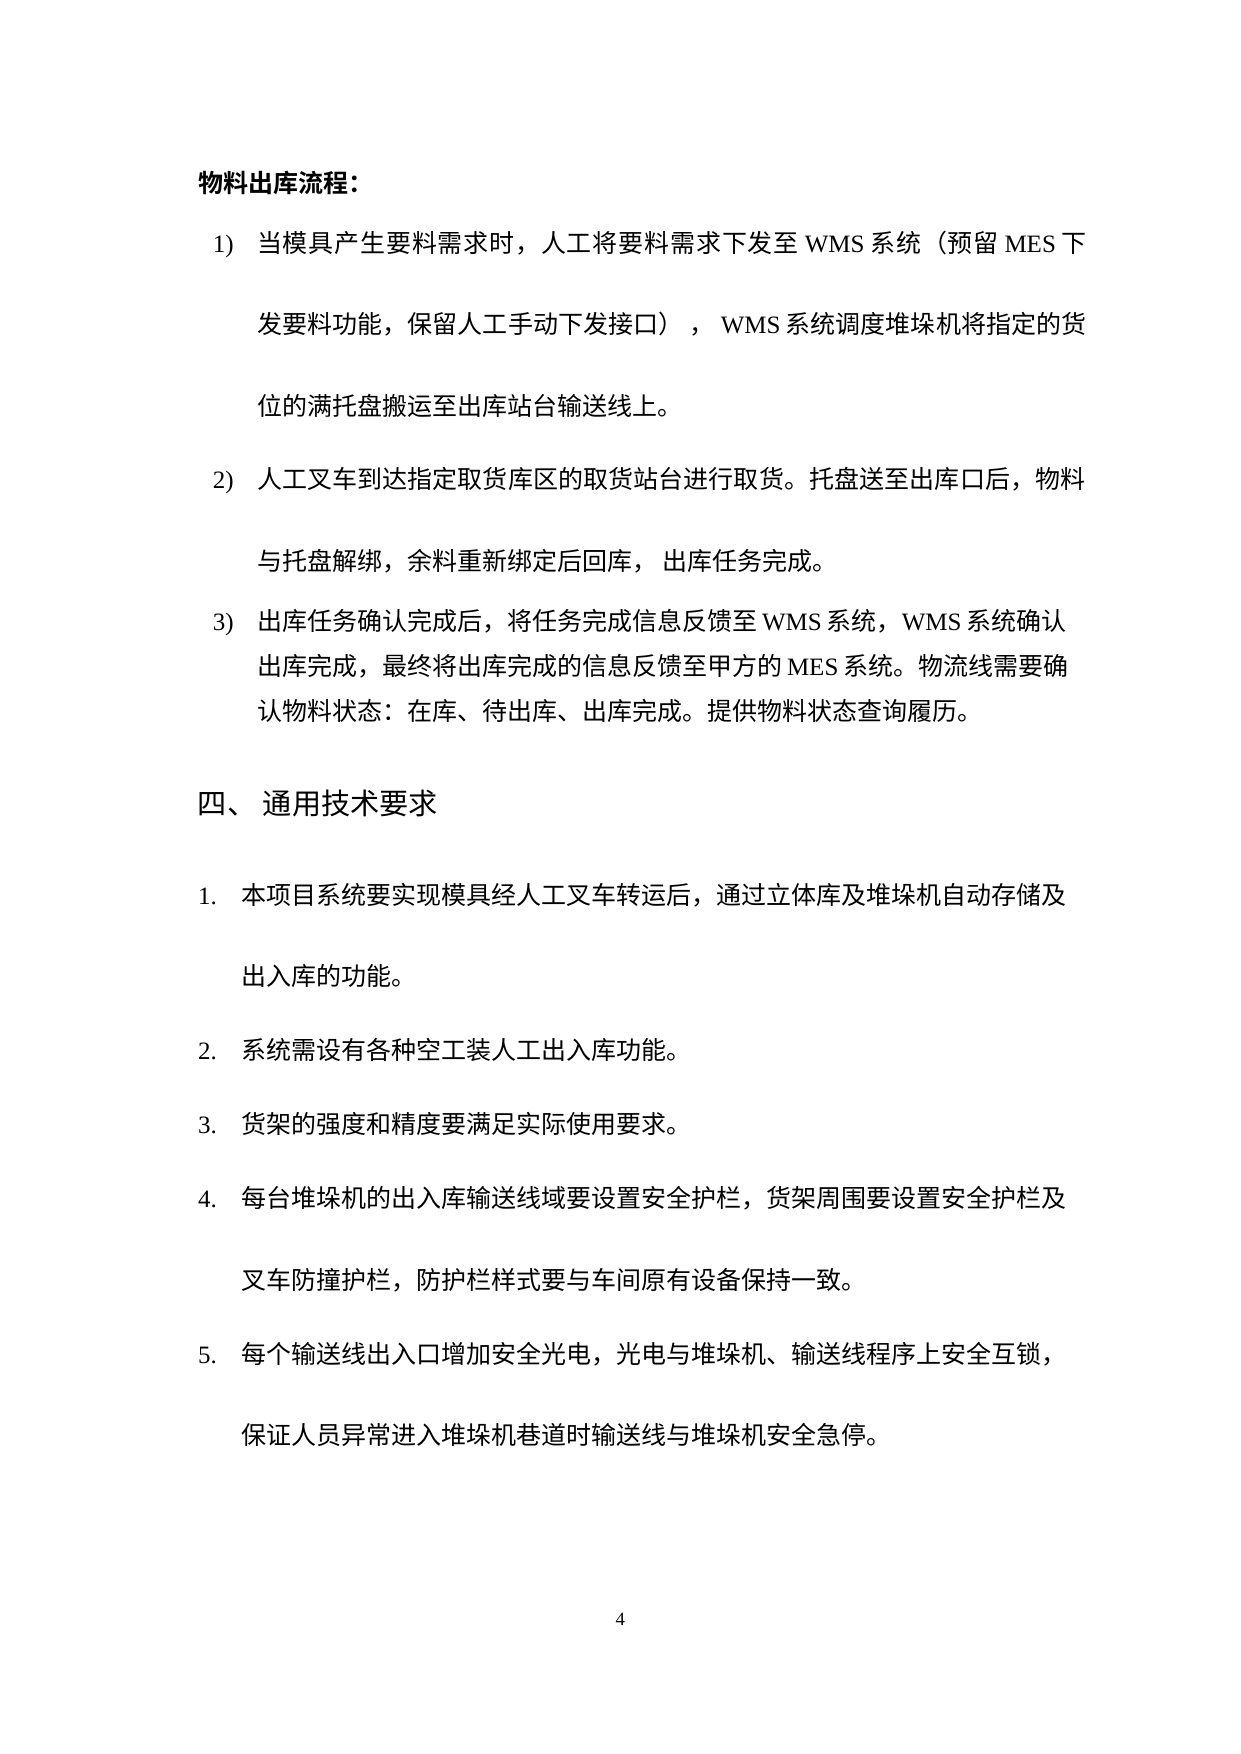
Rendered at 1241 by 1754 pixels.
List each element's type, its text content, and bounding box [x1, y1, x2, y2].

list 每台堆垛机的出入库输送线域要设置安全护栏，货架周围要设置安全护栏及叉车防撞护栏，防护栏样式要与车间原有设备保持一致。 [198, 1164, 1087, 1311]
list 本项目系统要实现模具经人工叉车转运后，通过立体库及堆垛机自动存储及出入库的功能。 [198, 861, 1087, 1007]
list 通用技术要求 [198, 769, 1087, 834]
list 人工叉车到达指定取货库区的取货站台进行取货。托盘送至出库口后，物料与托盘解绑，余料重新绑定后回库， 出库任务完成。 [213, 446, 1087, 592]
list 物料出库流程： [198, 164, 1087, 200]
list 系统需设有各种空工装人工出入库功能。 [198, 1016, 1087, 1081]
list 每个输送线出入口增加安全光电，光电与堆垛机、输送线程序上安全互锁，保证人员异常进入堆垛机巷道时输送线与堆垛机安全急停。 [198, 1320, 1087, 1466]
list 当模具产生要料需求时，人工将要料需求下发至WMS系统（预留MES下发要料功能，保留人工手动下发接口） ， WMS系统调度堆垛机将指定的货位的满托盘搬运至出库站台输送线上。 [213, 209, 1087, 437]
list 货架的强度和精度要满足实际使用要求。 [198, 1091, 1087, 1156]
list 出库任务确认完成后，将任务完成信息反馈至WMS系统，WMS系统确认出库完成，最终将出库完成的信息反馈至甲方的MES系统。物流线需要确认物料状态：在库、待出库、出库完成。提供物料状态查询履历。 [213, 601, 1087, 728]
